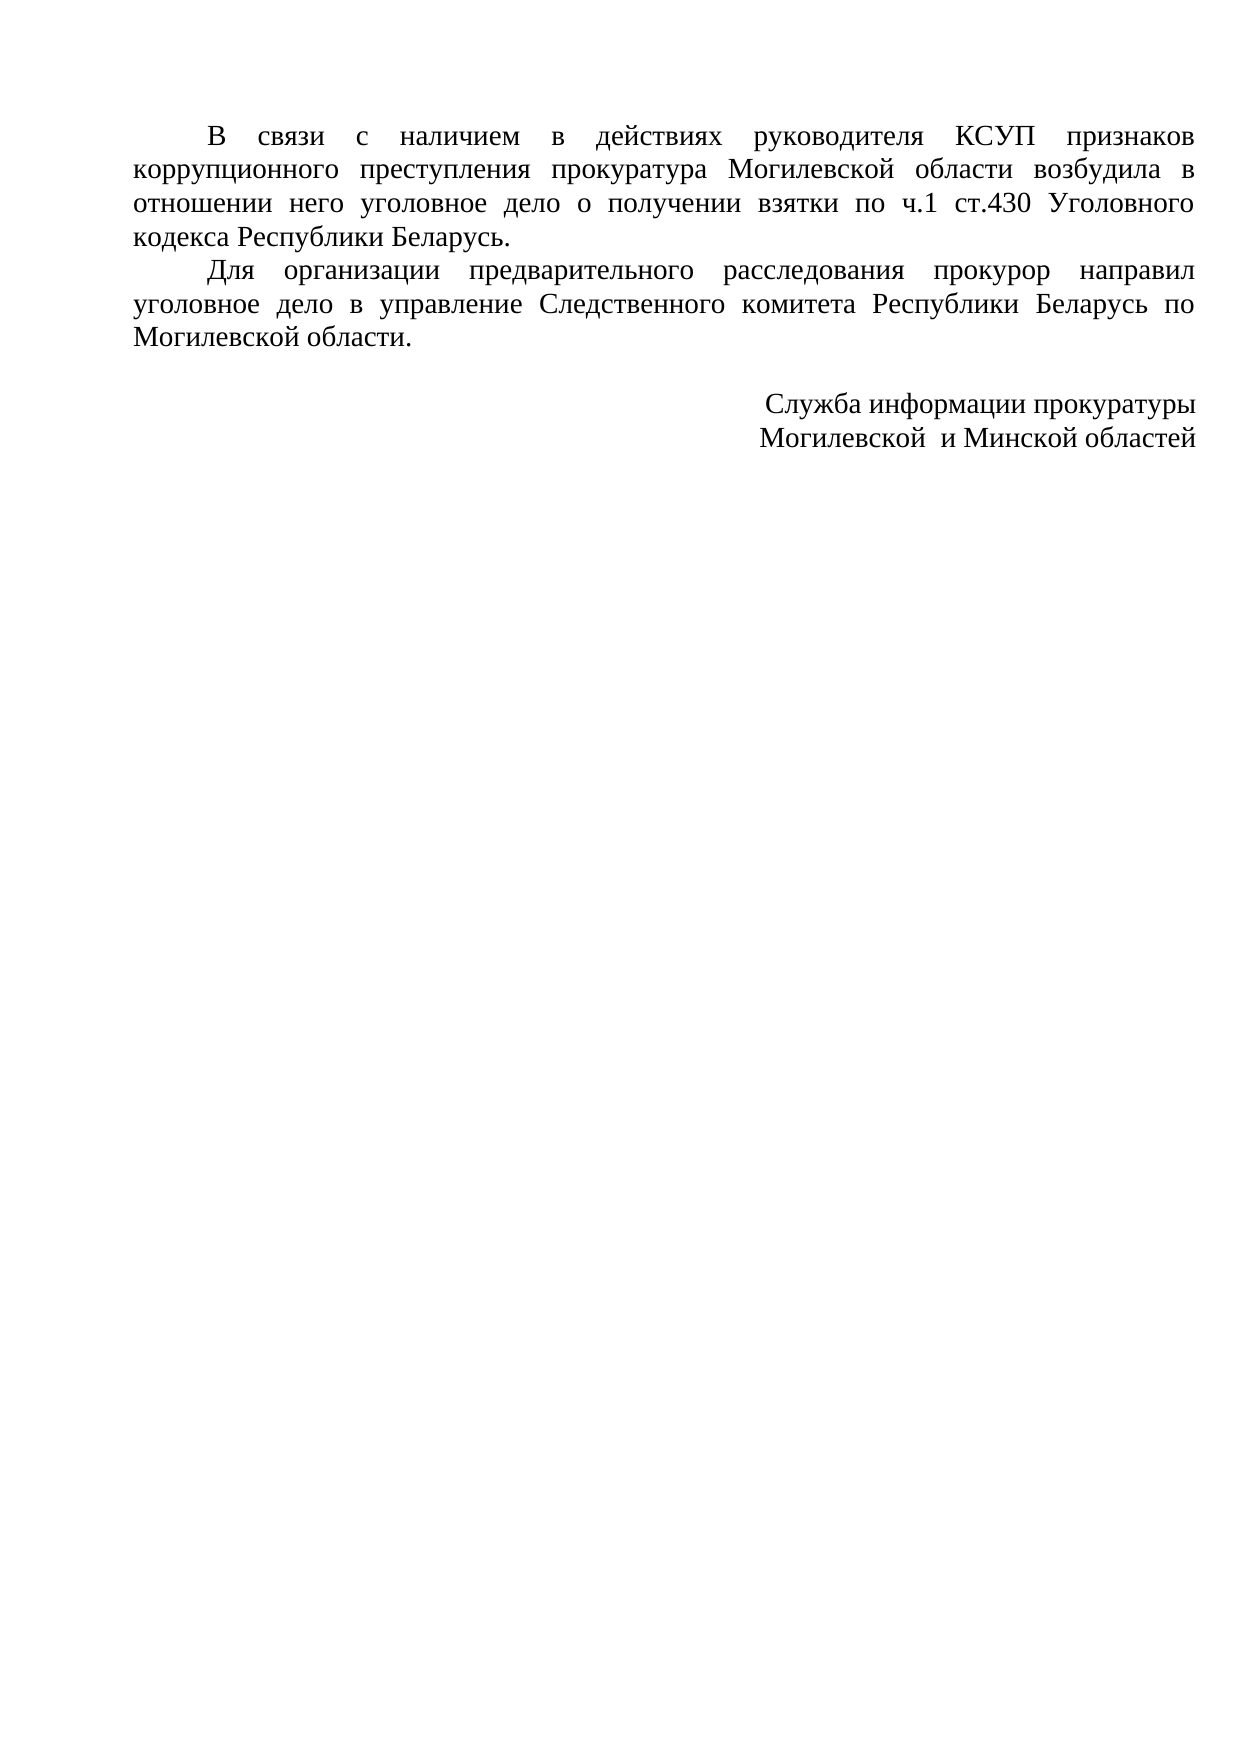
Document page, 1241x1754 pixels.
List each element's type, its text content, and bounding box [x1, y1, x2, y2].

text Для организации предварительного расследования прокурор направил уголовное дело в управление Следственного комитета Республики Беларусь по Могилевской области. [133, 252, 1196, 353]
text В связи с наличием в действиях руководителя КСУП признаков коррупционного преступления прокуратура Могилевской области возбудила в отношении него уголовное дело о получении взятки по ч.1 ст.430 Уголовного кодекса Республики Беларусь. [133, 118, 1196, 252]
text Могилевской и Минской областей [133, 420, 1196, 453]
text Служба информации прокуратуры [133, 386, 1196, 420]
